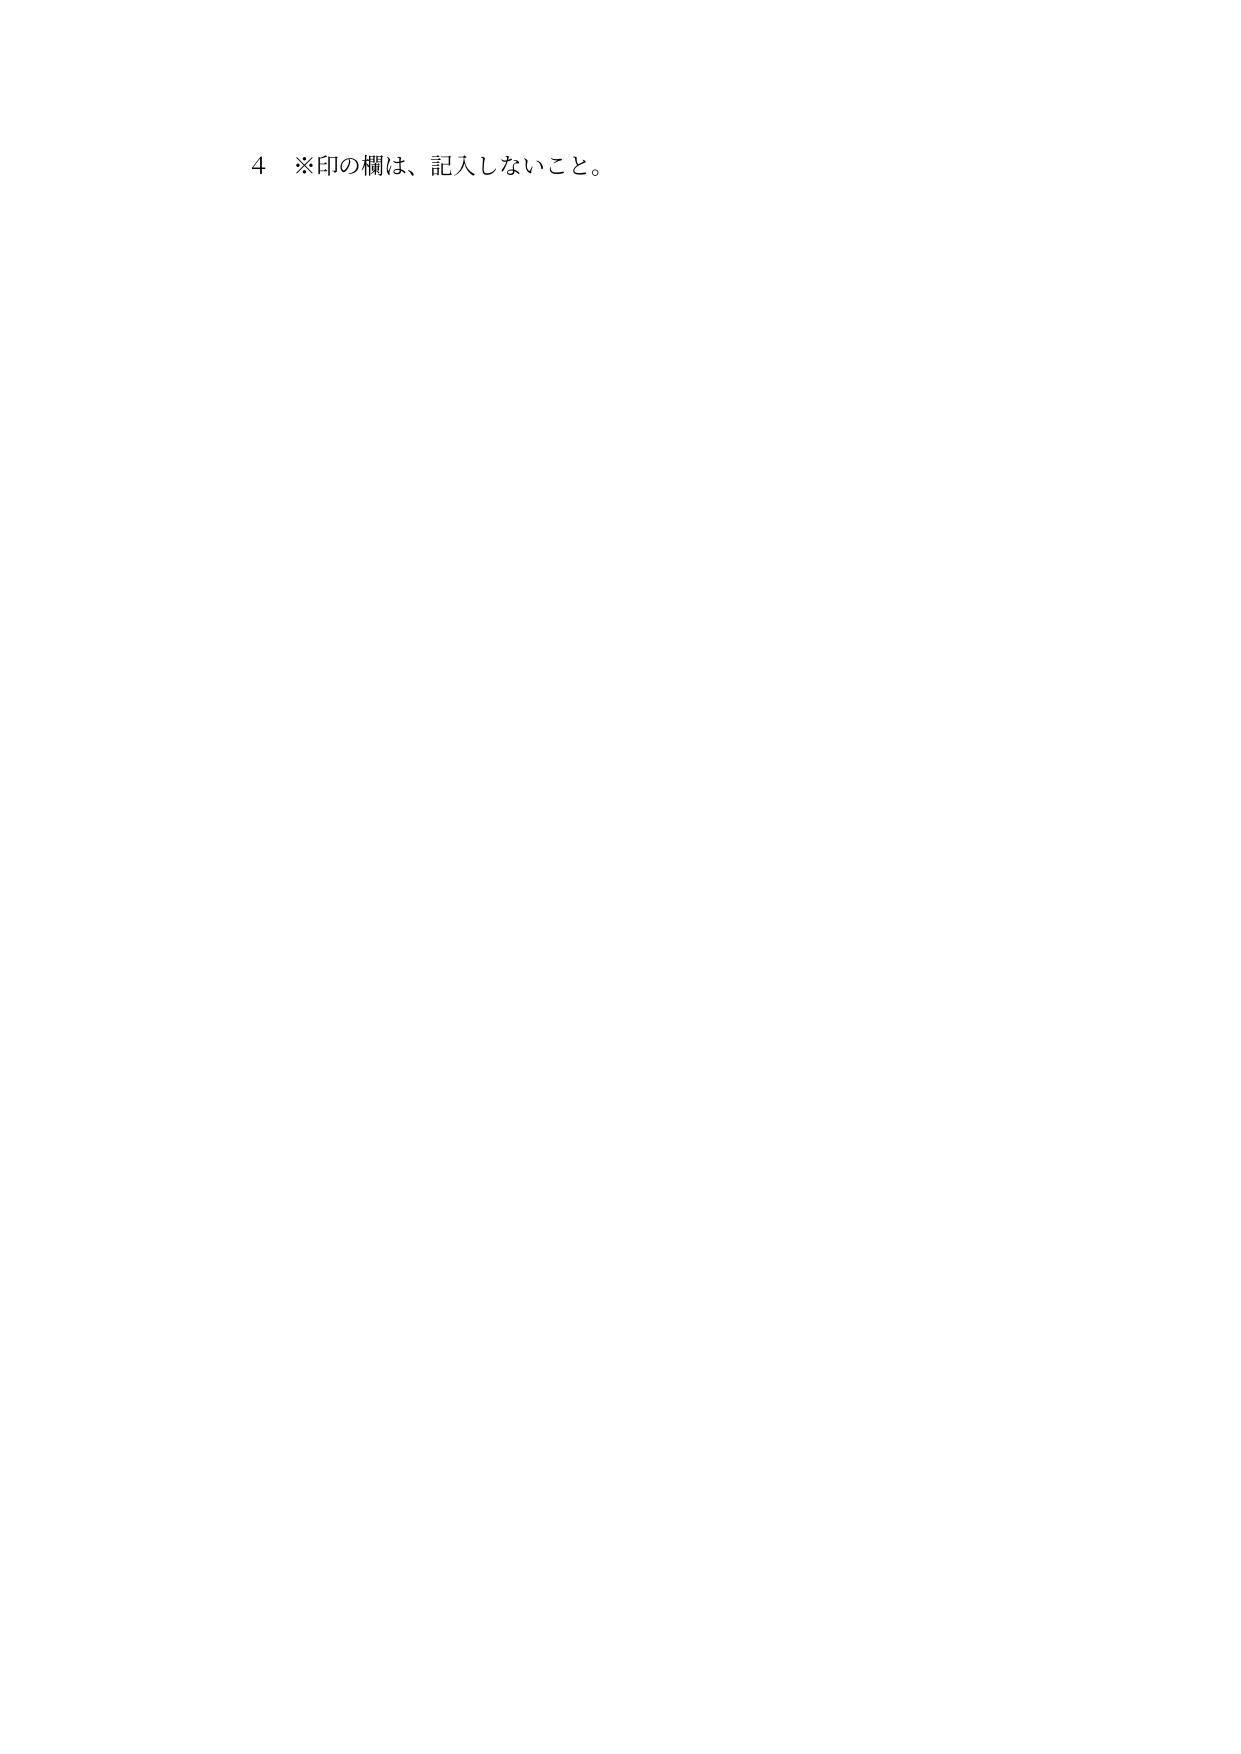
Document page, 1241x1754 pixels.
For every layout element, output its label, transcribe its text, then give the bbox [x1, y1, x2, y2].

text ４ ※印の欄は、記入しないこと。 [159, 148, 1104, 181]
